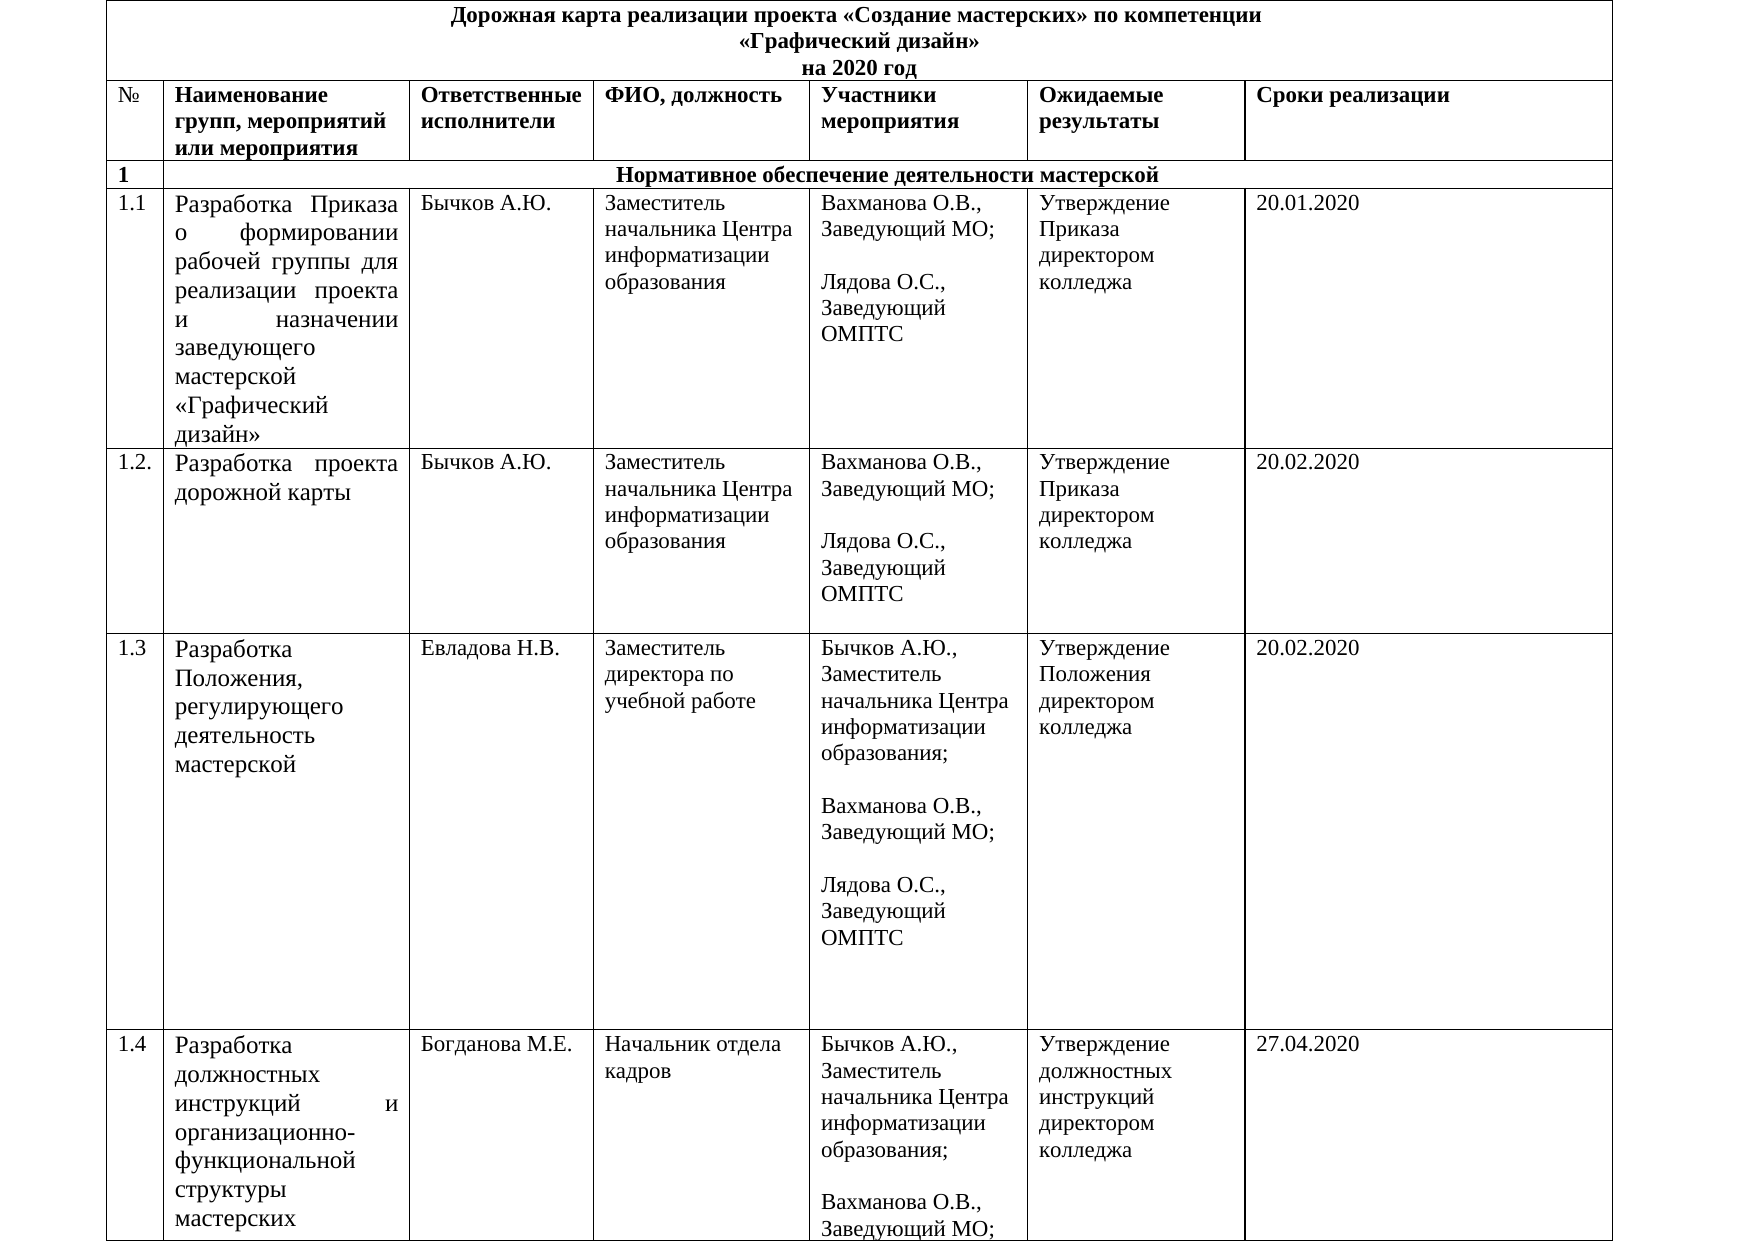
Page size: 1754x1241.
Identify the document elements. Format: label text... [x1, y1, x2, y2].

table_cell ФИО, должность [594, 81, 809, 160]
table_cell Разработка проекта дорожной карты [164, 449, 409, 633]
table_cell Сроки реализации [1246, 81, 1612, 160]
table_cell 27.04.2020 [1246, 1030, 1612, 1240]
table_cell Утверждение Приказа директором колледжа [1028, 189, 1244, 447]
table_header Дорожная карта реализации проекта «Создание мастерских» по компетенции «Графический дизайн» на 2020 год [107, 1, 1612, 80]
table_cell 20.01.2020 [1246, 189, 1612, 447]
table_cell Бычков А.Ю., Заместитель начальника Центра информатизации образования; Вахманова О.В., Заведующий МО; Лядова О.С., Заведующий ОМПТС [810, 634, 1027, 1029]
table_cell Богданова М.Е. [410, 1030, 593, 1240]
table_cell 20.02.2020 [1246, 449, 1612, 633]
table_cell Ожидаемые результаты [1028, 81, 1244, 160]
table_cell Утверждение должностных инструкций директором колледжа [1028, 1030, 1244, 1240]
table_cell Бычков А.Ю., Заместитель начальника Центра информатизации образования; Вахманова О.В., Заведующий МО; Лядова О.С., Заведующий ОМПТС; Ефимова Г.А., специалист Отдела кадров [810, 1030, 1027, 1240]
table_cell Вахманова О.В., Заведующий МО; Лядова О.С., Заведующий ОМПТС [810, 449, 1027, 633]
table_cell Вахманова О.В., Заведующий МО; Лядова О.С., Заведующий ОМПТС [810, 189, 1027, 447]
table_cell Бычков А.Ю. [410, 189, 593, 447]
table_cell Заместитель начальника Центра информатизации образования [594, 189, 809, 447]
table_cell Евладова Н.В. [410, 634, 593, 1029]
table_cell 1.1 [107, 189, 163, 447]
table_cell Бычков А.Ю. [410, 449, 593, 633]
table_cell Ответственные исполнители [410, 81, 593, 160]
table_cell 1.3 [107, 634, 163, 1029]
table_cell Утверждение Положения директором колледжа [1028, 634, 1244, 1029]
table_cell 1.2. [107, 449, 163, 633]
table_cell Разработка должностных инструкций и организационно-функциональной структуры мастерских заведующего мастерской по компетенции «Графический дизайн» [164, 1030, 409, 1240]
table_cell Участники мероприятия [810, 81, 1027, 160]
table_cell Нормативное обеспечение деятельности мастерской [164, 161, 1612, 188]
table_cell Наименование групп, мероприятий или мероприятия [164, 81, 409, 160]
table_cell Заместитель директора по учебной работе [594, 634, 809, 1029]
table_cell 20.02.2020 [1246, 634, 1612, 1029]
table_cell Начальник отдела кадров [594, 1030, 809, 1240]
table_cell 1.4 [107, 1030, 163, 1240]
table_cell № [107, 81, 163, 160]
table_cell Разработка Приказа о формировании рабочей группы для реализации проекта и назначении заведующего мастерской «Графический дизайн» [164, 189, 409, 447]
table_cell Утверждение Приказа директором колледжа [1028, 449, 1244, 633]
table_cell Заместитель начальника Центра информатизации образования [594, 449, 809, 633]
table_cell 1 [107, 161, 163, 188]
table_cell Разработка Положения, регулирующего деятельность мастерской [164, 634, 409, 1029]
